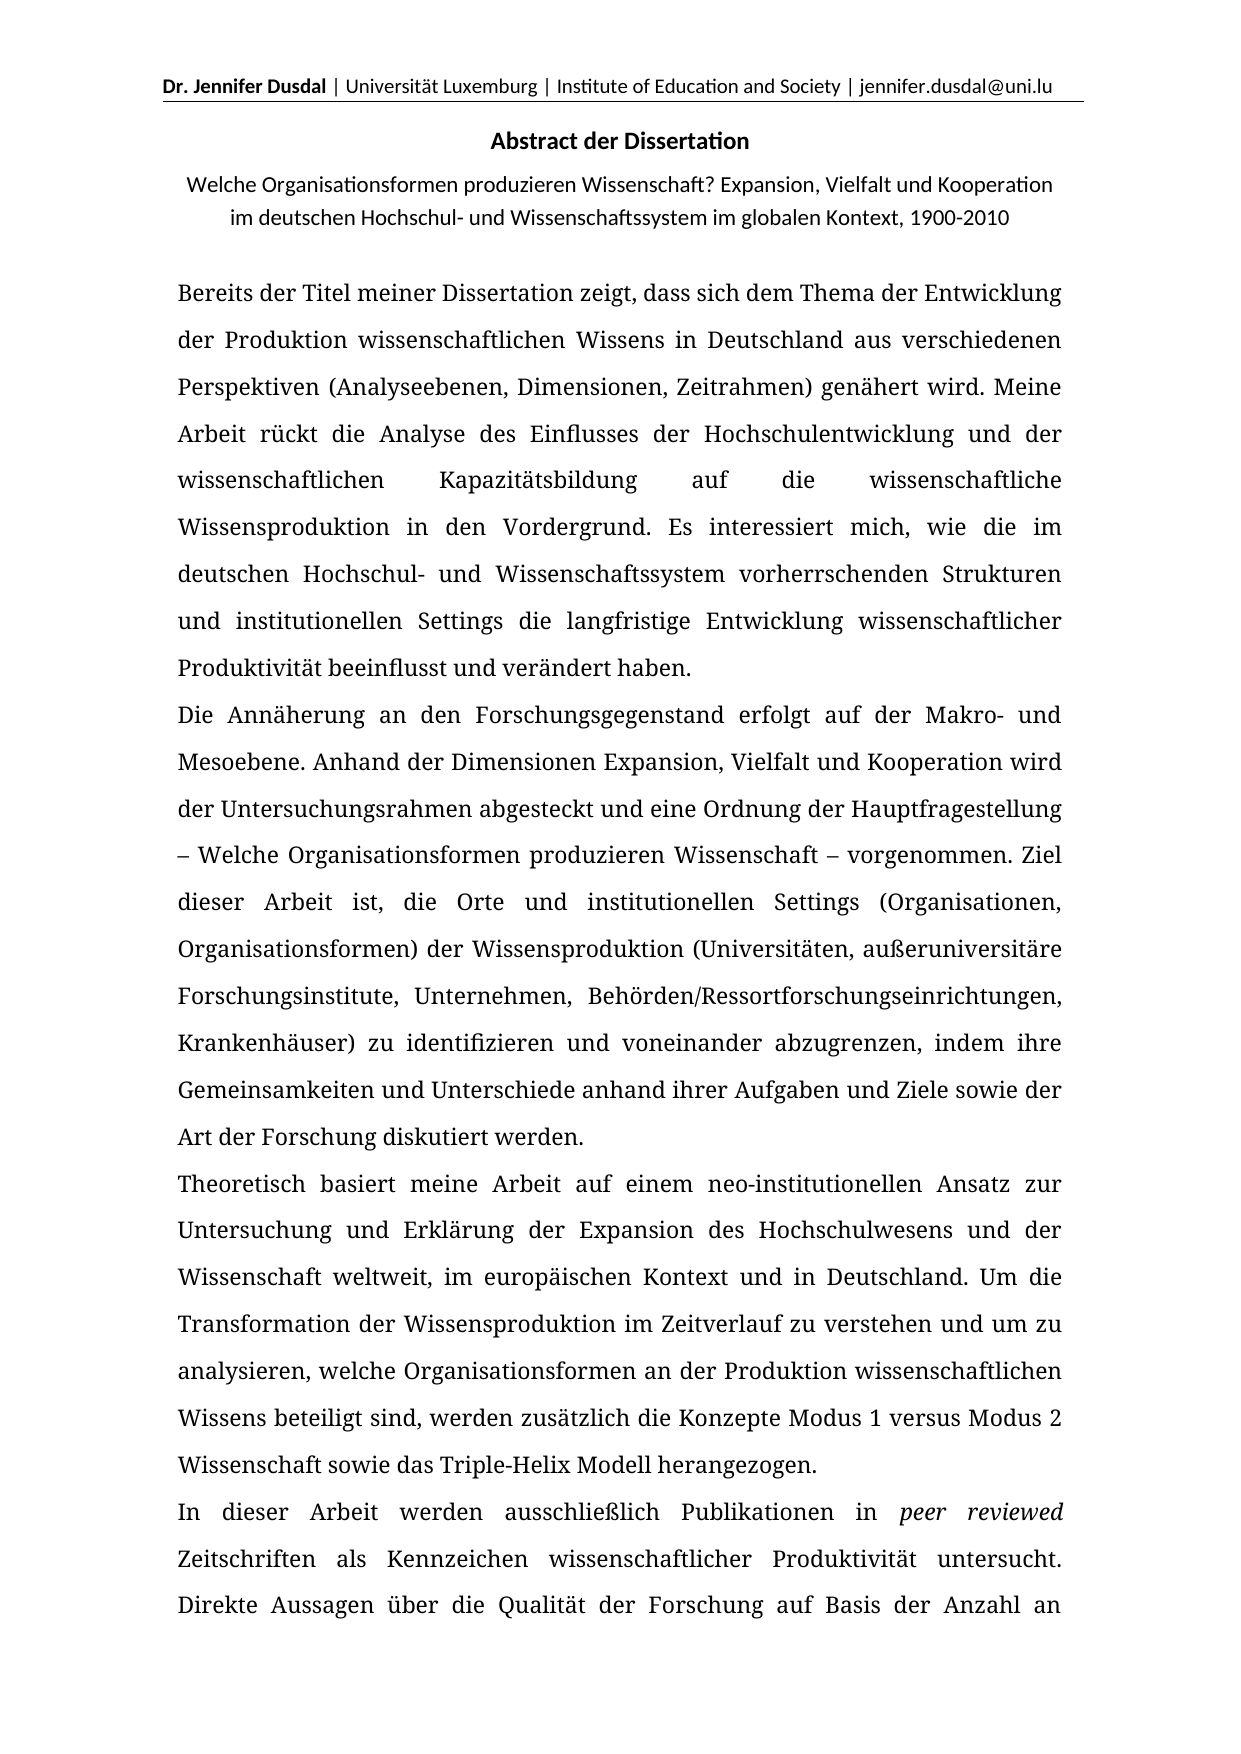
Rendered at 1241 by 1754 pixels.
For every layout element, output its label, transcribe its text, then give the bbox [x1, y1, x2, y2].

text Abstract der Dissertation [177, 125, 1063, 155]
text Welche Organisationsformen produzieren Wissenschaft? Expansion, Vielfalt und Kooperation im deutschen Hochschul- und Wissenschaftssystem im globalen Kontext, 1900-2010 [177, 171, 1063, 231]
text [177, 1496, 1063, 1621]
text Bereits der Titel meiner Dissertation zeigt, dass sich dem Thema der Entwicklung der Produktion wissenschaftlichen Wissens in Deutschland aus verschiedenen Perspektiven (Analyseebenen, Dimensionen, Zeitrahmen) genähert wird. Meine Arbeit rückt die Analyse des Einflusses der Hochschulentwicklung und der wissenschaftlichen Kapazitätsbildung auf die wissenschaftliche Wissensproduktion in den Vordergrund. Es interessiert mich, wie die im deutschen Hochschul- und Wissenschaftssystem vorherrschenden Strukturen und institutionellen Settings die langfristige Entwicklung wissenschaftlicher Produktivität beeinflusst und verändert haben. [177, 277, 1063, 683]
text Theoretisch basiert meine Arbeit auf einem neo-institutionellen Ansatz zur Untersuchung und Erklärung der Expansion des Hochschulwesens und der Wissenschaft weltweit, im europäischen Kontext und in Deutschland. Um die Transformation der Wissensproduktion im Zeitverlauf zu verstehen und um zu analysieren, welche Organisationsformen an der Produktion wissenschaftlichen Wissens beteiligt sind, werden zusätzlich die Konzepte Modus 1 versus Modus 2 Wissenschaft sowie das Triple-Helix Modell herangezogen. [177, 1167, 1063, 1480]
text Die Annäherung an den Forschungsgegenstand erfolgt auf der Makro- und Mesoebene. Anhand der Dimensionen Expansion, Vielfalt und Kooperation wird der Untersuchungsrahmen abgesteckt und eine Ordnung der Hauptfragestellung – Welche Organisationsformen produzieren Wissenschaft – vorgenommen. Ziel dieser Arbeit ist, die Orte und institutionellen Settings (Organisationen, Organisationsformen) der Wissensproduktion (Universitäten, außeruniversitäre Forschungsinstitute, Unternehmen, Behörden/Ressortforschungseinrichtungen, Krankenhäuser) zu identifizieren und voneinander abzugrenzen, indem ihre Gemeinsamkeiten und Unterschiede anhand ihrer Aufgaben und Ziele sowie der Art der Forschung diskutiert werden. [177, 699, 1063, 1152]
